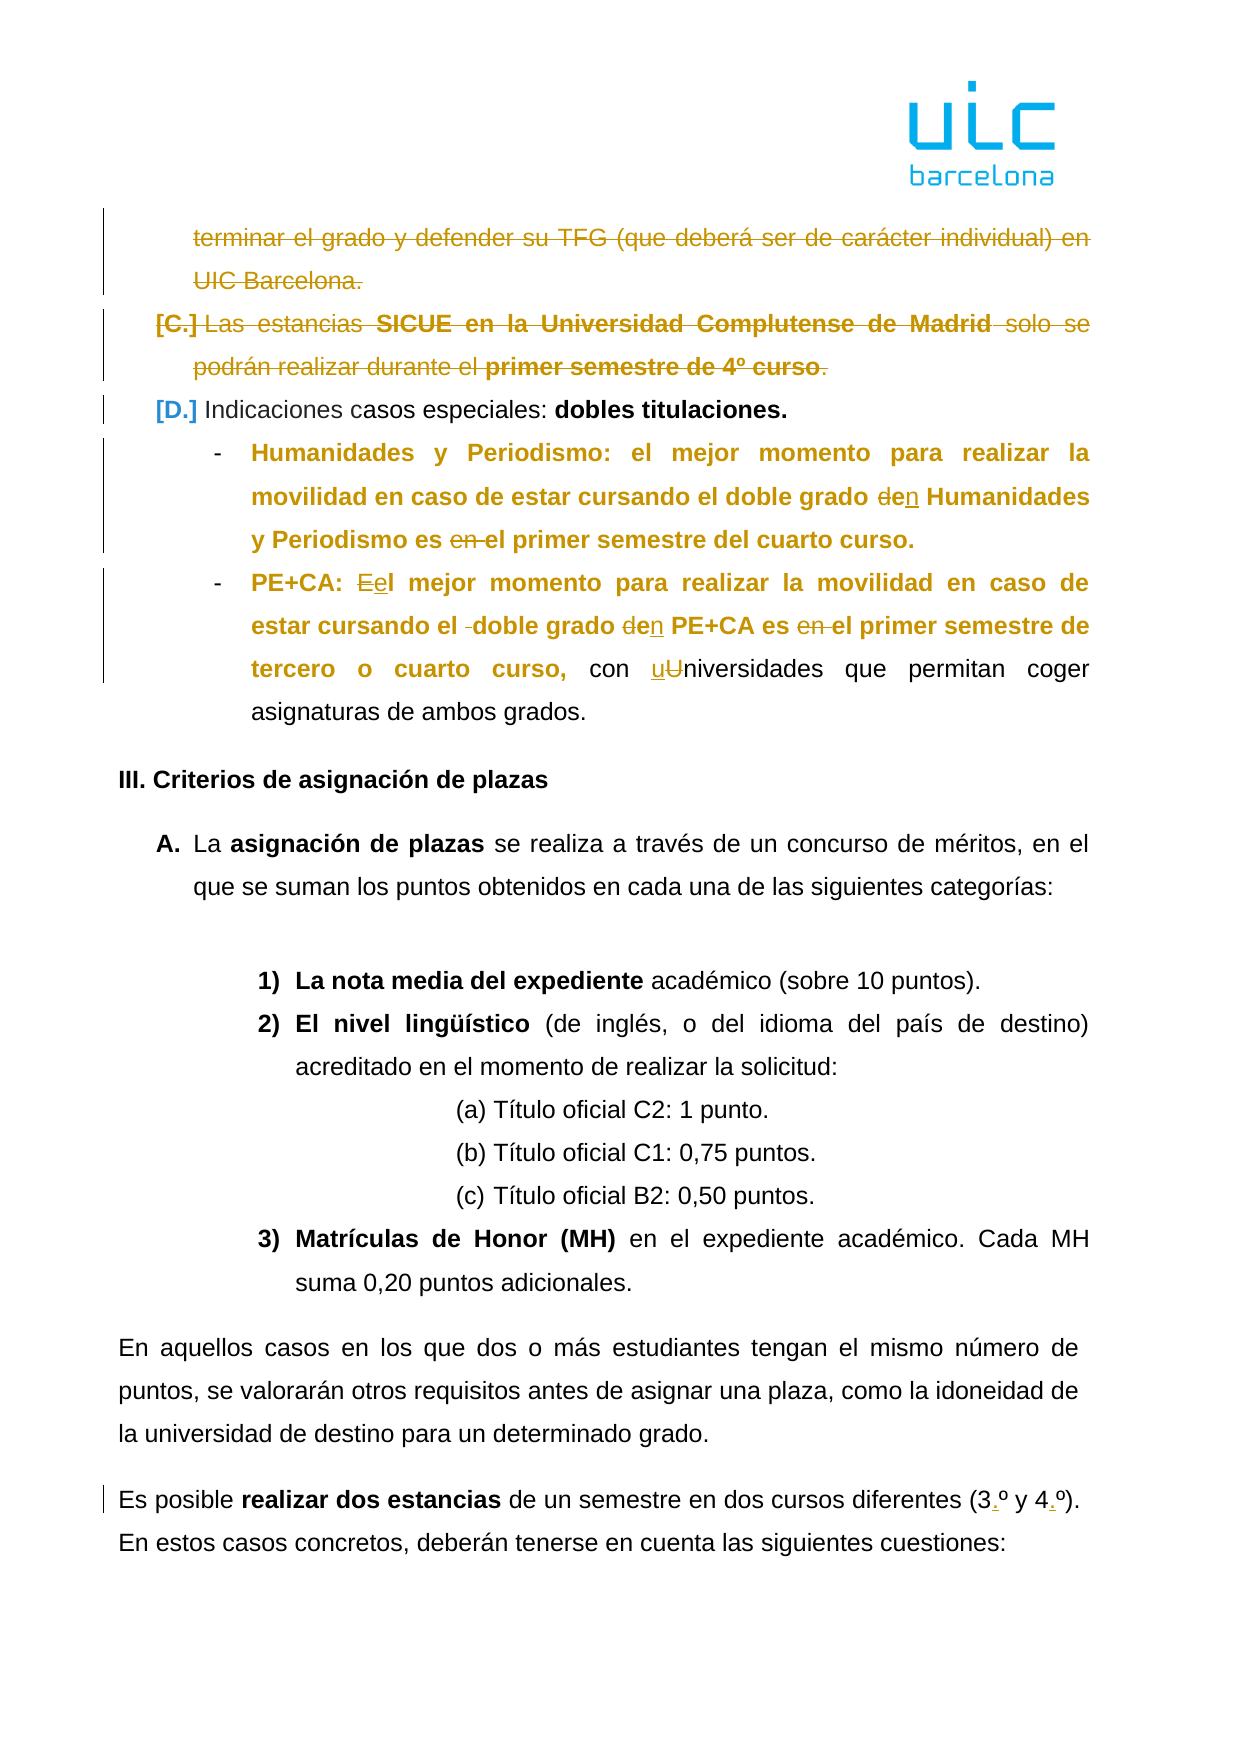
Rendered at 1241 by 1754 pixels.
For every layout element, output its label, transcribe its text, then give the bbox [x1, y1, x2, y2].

text Es posible realizar dos estancias de un semestre en dos cursos diferentes (3º y 4º). En estos casos concretos, deberán tenerse en cuenta las siguientes cuestiones: [118, 1484, 1080, 1556]
list Matrículas de Honor (MH) en el expediente académico. Cada MH suma 0,20 puntos adicionales. [258, 1224, 1090, 1296]
list Humanidades y Periodismo: el mejor momento para realizar la movilidad en caso de estar cursando el doble grado e Humanidades y Periodismo es el primer semestre del cuarto curso. [213, 438, 1090, 553]
list PE+CA: l mejor momento para realizar la movilidad en caso de estar cursando el doble grado e PE+CA es el primer semestre de tercero o cuarto curso, con niversidades que permitan coger asignaturas de ambos grados. [213, 568, 1090, 726]
list Título oficial C1: 0,75 puntos. [456, 1138, 1090, 1167]
picture [900, 78, 1056, 190]
list La asignación de plazas se realiza a través de un concurso de méritos, en el que se suman los puntos obtenidos en cada una de las siguientes categorías: [156, 829, 1090, 901]
list Indicaciones casos especiales: dobles titulaciones. [156, 395, 1047, 424]
list La nota media del expediente académico (sobre 10 puntos). [258, 966, 1090, 994]
subtitle III. Criterios de asignación de plazas [118, 765, 1090, 794]
list El nivel lingüístico (de inglés, o del idioma del país de destino) acreditado en el momento de realizar la solicitud: [258, 1009, 1090, 1081]
list Título oficial B2: 0,50 puntos. [456, 1181, 1090, 1210]
list Título oficial C2: 1 punto. [456, 1095, 1090, 1124]
text En aquellos casos en los que dos o más estudiantes tengan el mismo número de puntos, se valorarán otros requisitos antes de asignar una plaza, como la idoneidad de la universidad de destino para un determinado grado. [118, 1333, 1080, 1448]
